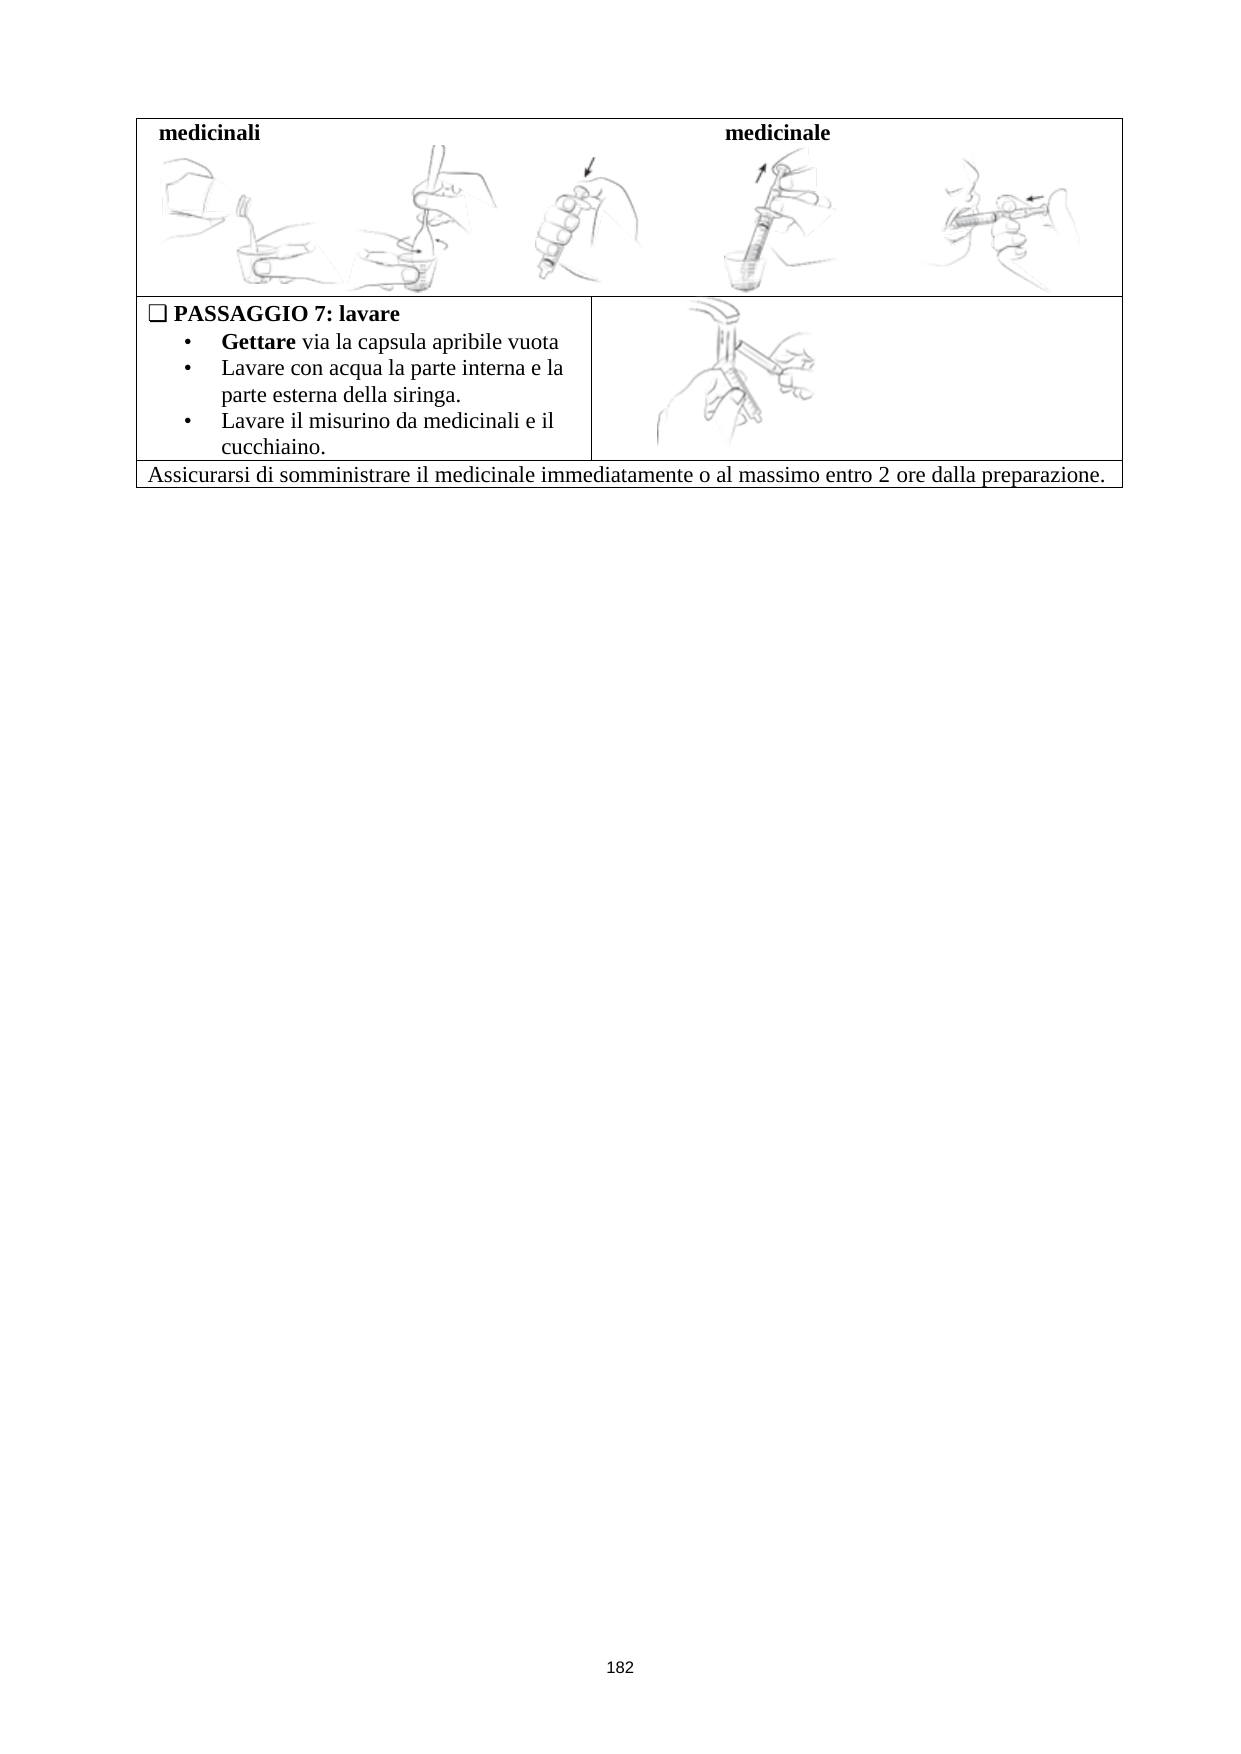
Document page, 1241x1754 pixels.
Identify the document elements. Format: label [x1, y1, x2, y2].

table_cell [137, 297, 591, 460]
picture [535, 157, 646, 284]
picture [158, 157, 345, 284]
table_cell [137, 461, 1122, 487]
picture [913, 147, 1080, 294]
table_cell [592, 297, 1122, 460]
picture [657, 296, 818, 449]
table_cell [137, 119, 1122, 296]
picture [347, 145, 499, 296]
picture [724, 147, 843, 294]
